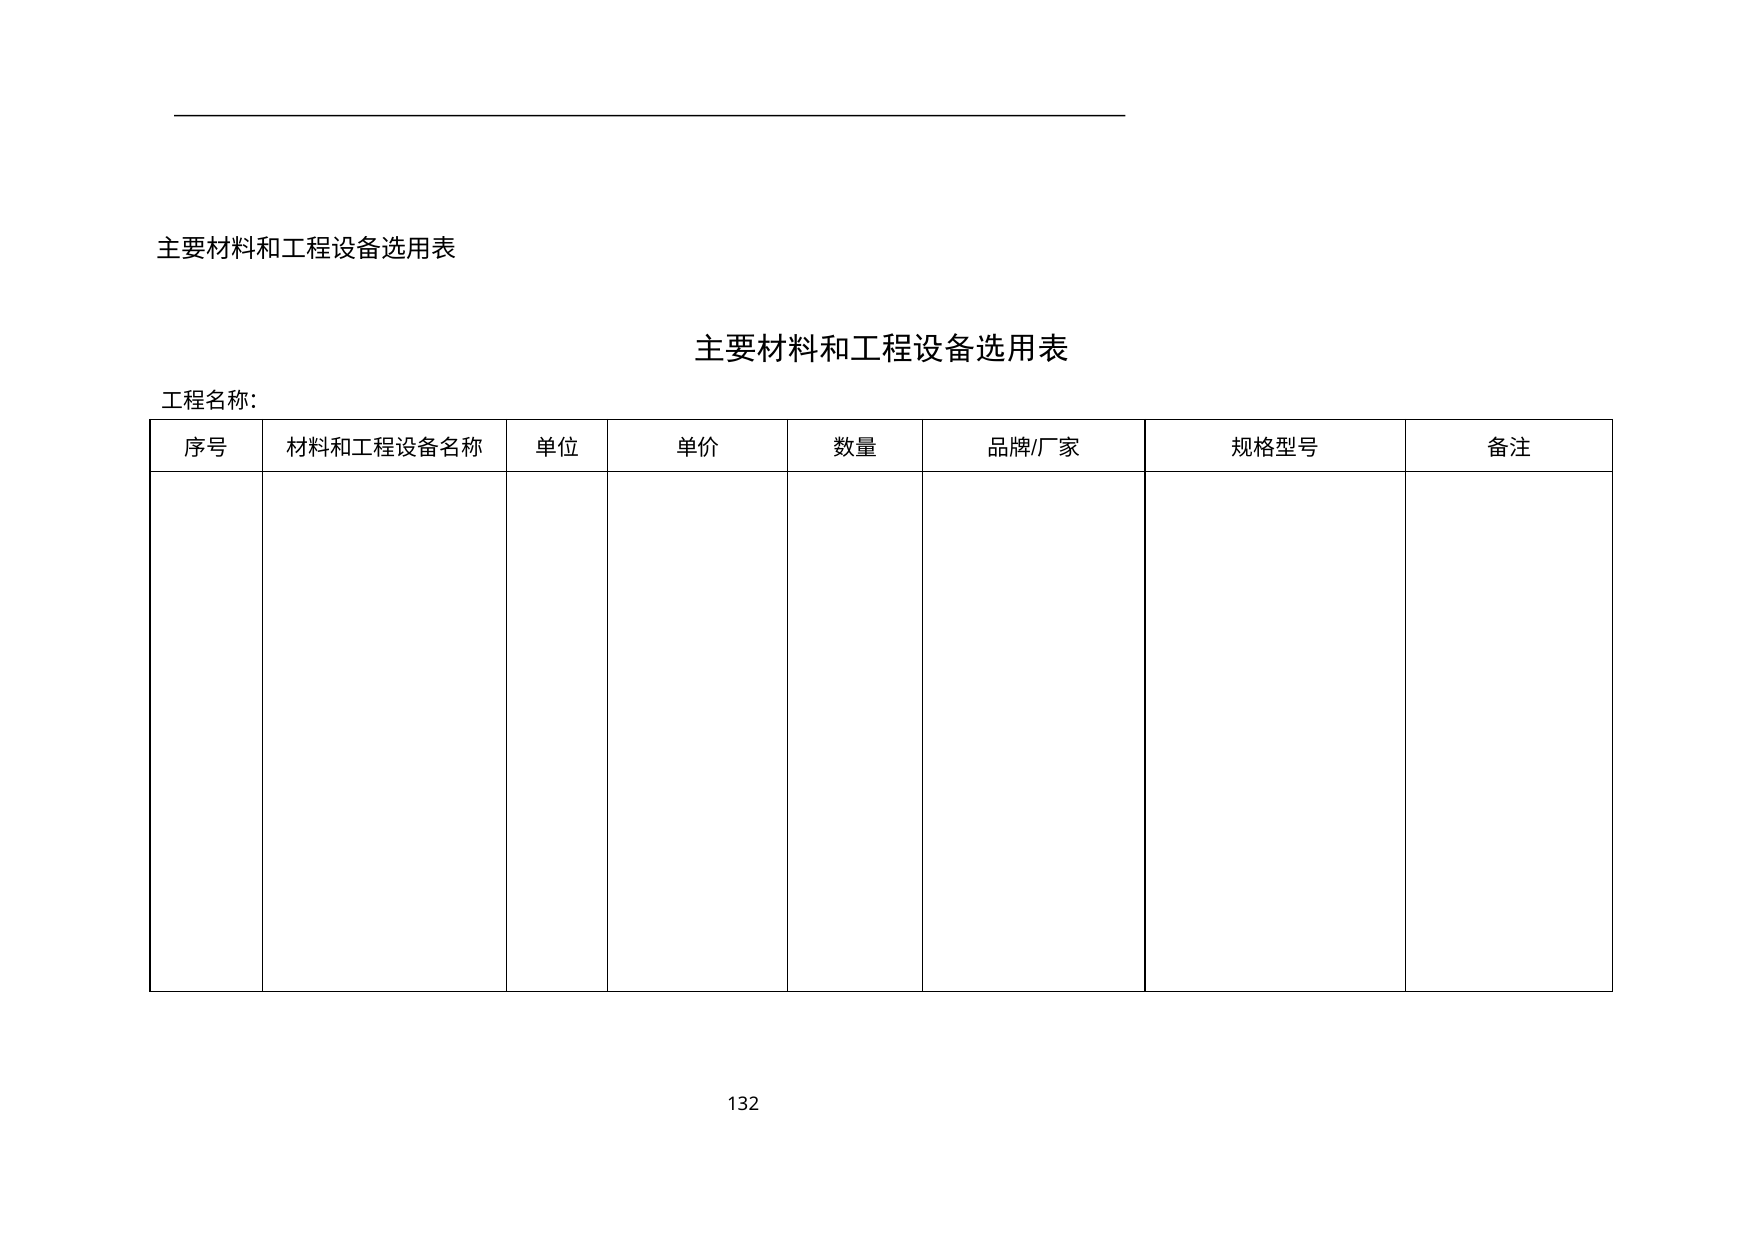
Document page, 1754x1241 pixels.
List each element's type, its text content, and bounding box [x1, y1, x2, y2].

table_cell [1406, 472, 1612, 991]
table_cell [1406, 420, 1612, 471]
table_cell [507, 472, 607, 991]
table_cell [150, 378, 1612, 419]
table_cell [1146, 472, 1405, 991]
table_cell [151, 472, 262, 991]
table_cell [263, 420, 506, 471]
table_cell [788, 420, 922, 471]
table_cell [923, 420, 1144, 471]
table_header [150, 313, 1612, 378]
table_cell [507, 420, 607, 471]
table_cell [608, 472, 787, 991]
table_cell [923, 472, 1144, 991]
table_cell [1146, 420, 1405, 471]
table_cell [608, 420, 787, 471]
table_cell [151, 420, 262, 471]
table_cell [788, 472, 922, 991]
text 主要材料和工程设备选用表 [150, 214, 1604, 279]
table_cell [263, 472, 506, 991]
